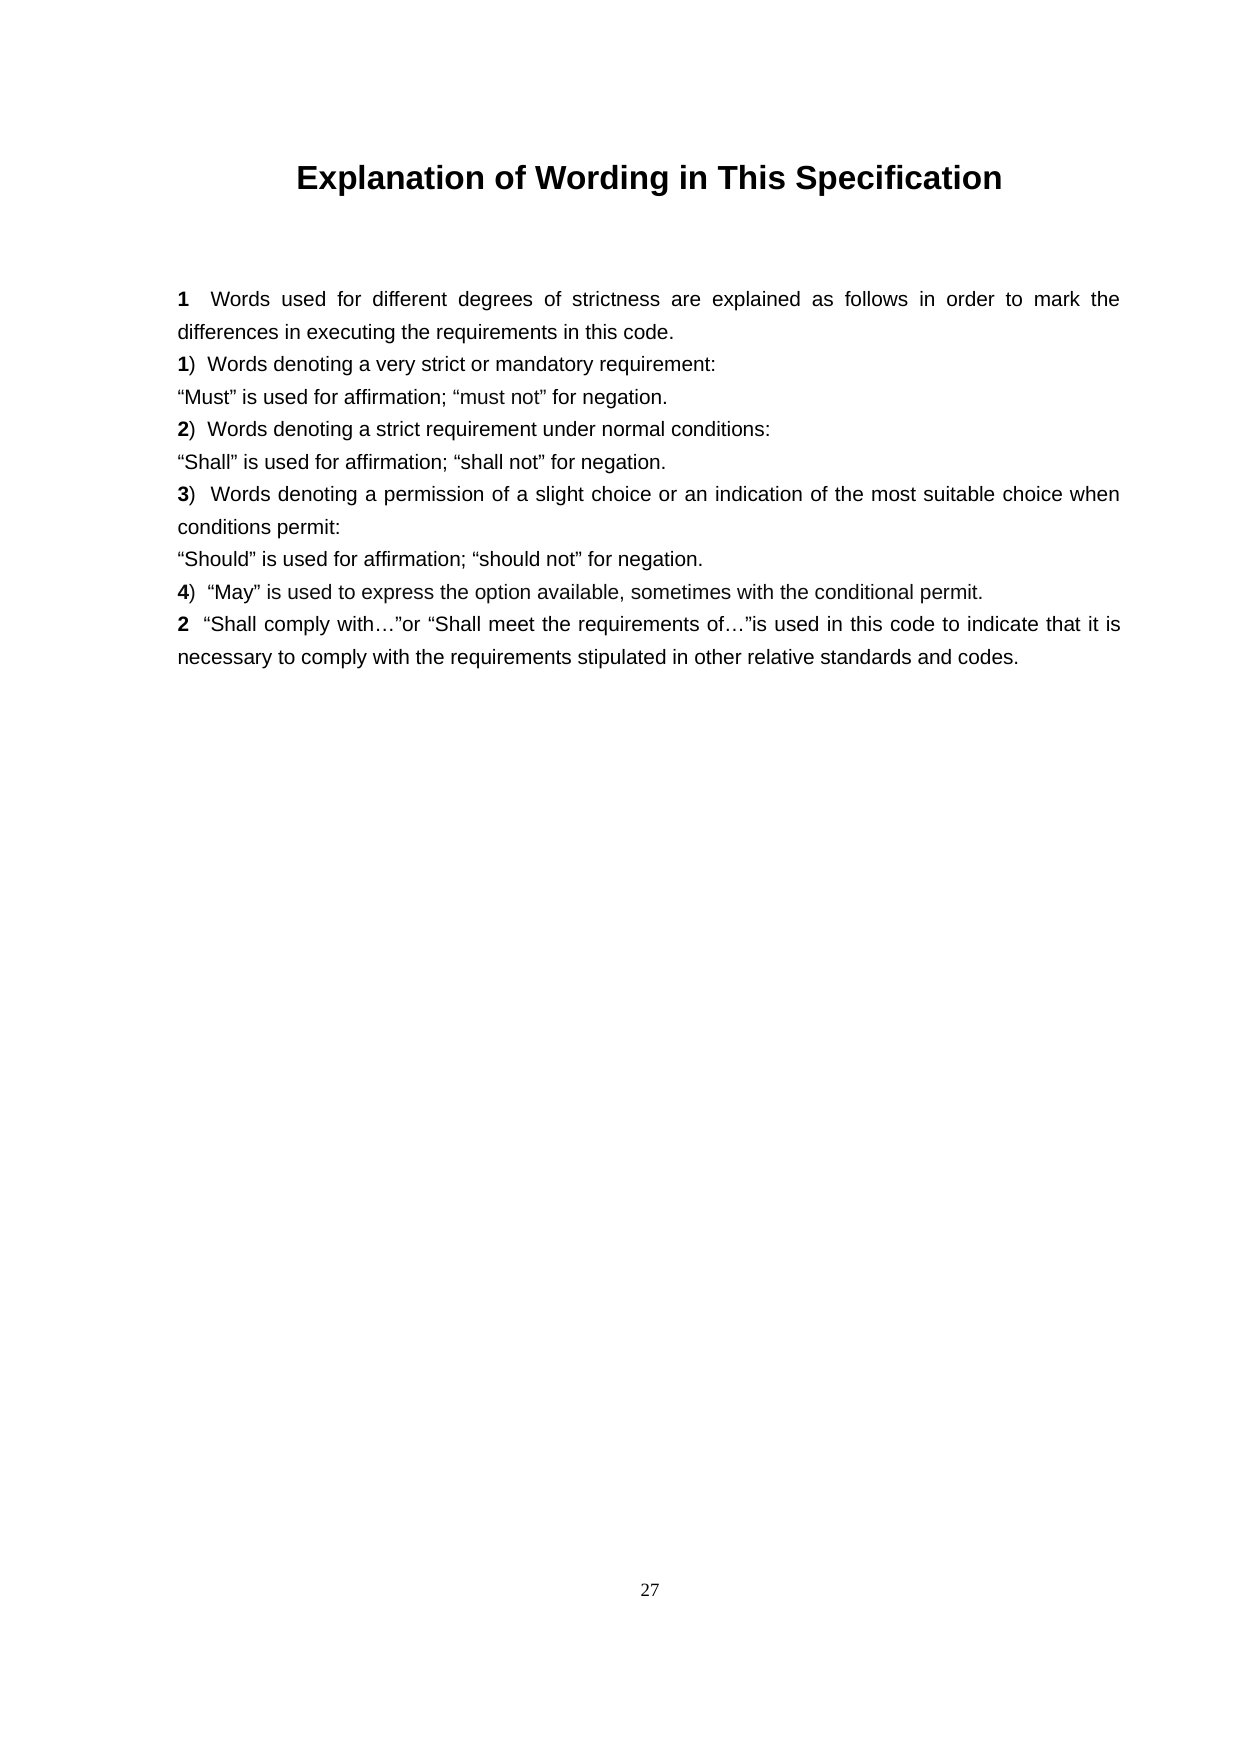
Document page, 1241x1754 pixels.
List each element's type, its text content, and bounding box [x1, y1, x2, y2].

text “Must” is used for affirmation; “must not” for negation. [177, 380, 1122, 413]
text 1 Words used for different degrees of strictness are explained as follows in order to mark the differences in executing the requirements in this code. [177, 283, 1122, 348]
text 2 “Shall comply with…”or “Shall meet the requirements of…”is used in this code to indicate that it is necessary to comply with the requirements stipulated in other relative standards and codes. [177, 608, 1122, 673]
text 2) Words denoting a strict requirement under normal conditions: [177, 413, 1122, 445]
text “Should” is used for affirmation; “should not” for negation. [177, 543, 1122, 575]
text Explanation of Wording in This Specification [177, 145, 1122, 210]
text 4) “May” is used to express the option available, sometimes with the conditional permit. [177, 575, 1122, 608]
text “Shall” is used for affirmation; “shall not” for negation. [177, 445, 1122, 478]
text 3) Words denoting a permission of a slight choice or an indication of the most suitable choice when conditions permit: [177, 478, 1122, 543]
text 1) Words denoting a very strict or mandatory requirement: [177, 348, 1122, 380]
